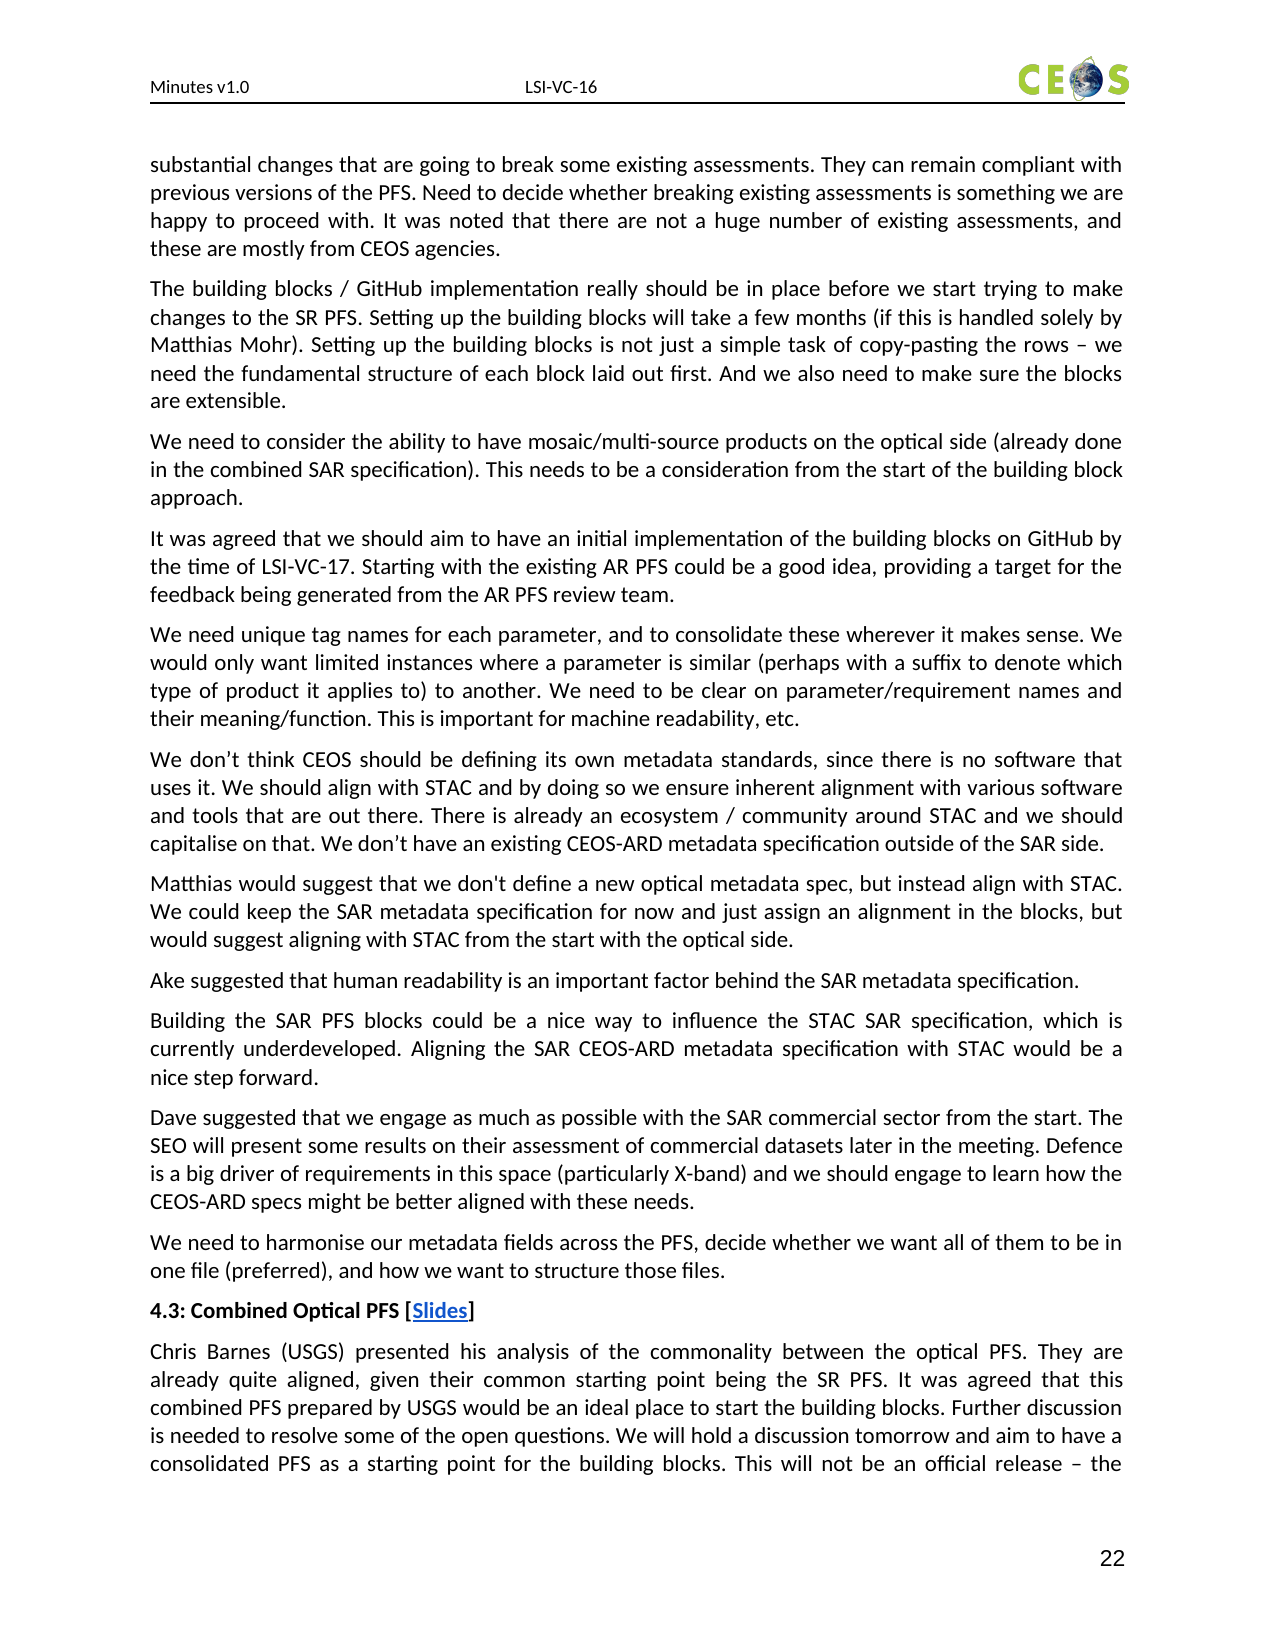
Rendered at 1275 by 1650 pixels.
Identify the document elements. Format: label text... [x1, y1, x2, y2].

text Building the SAR PFS blocks could be a nice way to influence the STAC SAR specification, which is currently underdeveloped. Aligning the SAR CEOS-ARD metadata specification with STAC would be a nice step forward. [150, 1007, 1125, 1091]
text Ake suggested that human readability is an important factor behind the SAR metadata specification. [150, 966, 1125, 994]
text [150, 150, 1125, 262]
text We don’t think CEOS should be defining its own metadata standards, since there is no software that uses it. We should align with STAC and by doing so we ensure inherent alignment with various software and tools that are out there. There is already an ecosystem / community around STAC and we should capitalise on that. We don’t have an existing CEOS-ARD metadata specification outside of the SAR side. [150, 745, 1125, 857]
text It was agreed that we should aim to have an initial implementation of the building blocks on GitHub by the time of LSI-VC-17. Starting with the existing AR PFS could be a good idea, providing a target for the feedback being generated from the AR PFS review team. [150, 524, 1125, 608]
text Dave suggested that we engage as much as possible with the SAR commercial sector from the start. The SEO will present some results on their assessment of commercial datasets later in the meeting. Defence is a big driver of requirements in this space (particularly X-band) and we should engage to learn how the CEOS-ARD specs might be better aligned with these needs. [150, 1103, 1125, 1215]
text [150, 1337, 1125, 1477]
text We need to consider the ability to have mosaic/multi-source products on the optical side (already done in the combined SAR specification). This needs to be a consideration from the start of the building block approach. [150, 427, 1125, 511]
text We need unique tag names for each parameter, and to consolidate these wherever it makes sense. We would only want limited instances where a parameter is similar (perhaps with a suffix to denote which type of product it applies to) to another. We need to be clear on parameter/requirement names and their meaning/function. This is important for machine readability, etc. [150, 620, 1125, 732]
text Matthias would suggest that we don't define a new optical metadata spec, but instead align with STAC. We could keep the SAR metadata specification for now and just assign an alignment in the blocks, but would suggest aligning with STAC from the start with the optical side. [150, 869, 1125, 953]
picture [1018, 56, 1129, 101]
text The building blocks / GitHub implementation really should be in place before we start trying to make changes to the SR PFS. Setting up the building blocks will take a few months (if this is handled solely by Matthias Mohr). Setting up the building blocks is not just a simple task of copy-pasting the rows – we need the fundamental structure of each block laid out first. And we also need to make sure the blocks are extensible. [150, 274, 1125, 415]
text We need to harmonise our metadata fields across the PFS, decide whether we want all of them to be in one file (preferred), and how we want to structure those files. [150, 1228, 1125, 1284]
text 4.3: Combined Optical PFS [Slides] [150, 1296, 1125, 1324]
